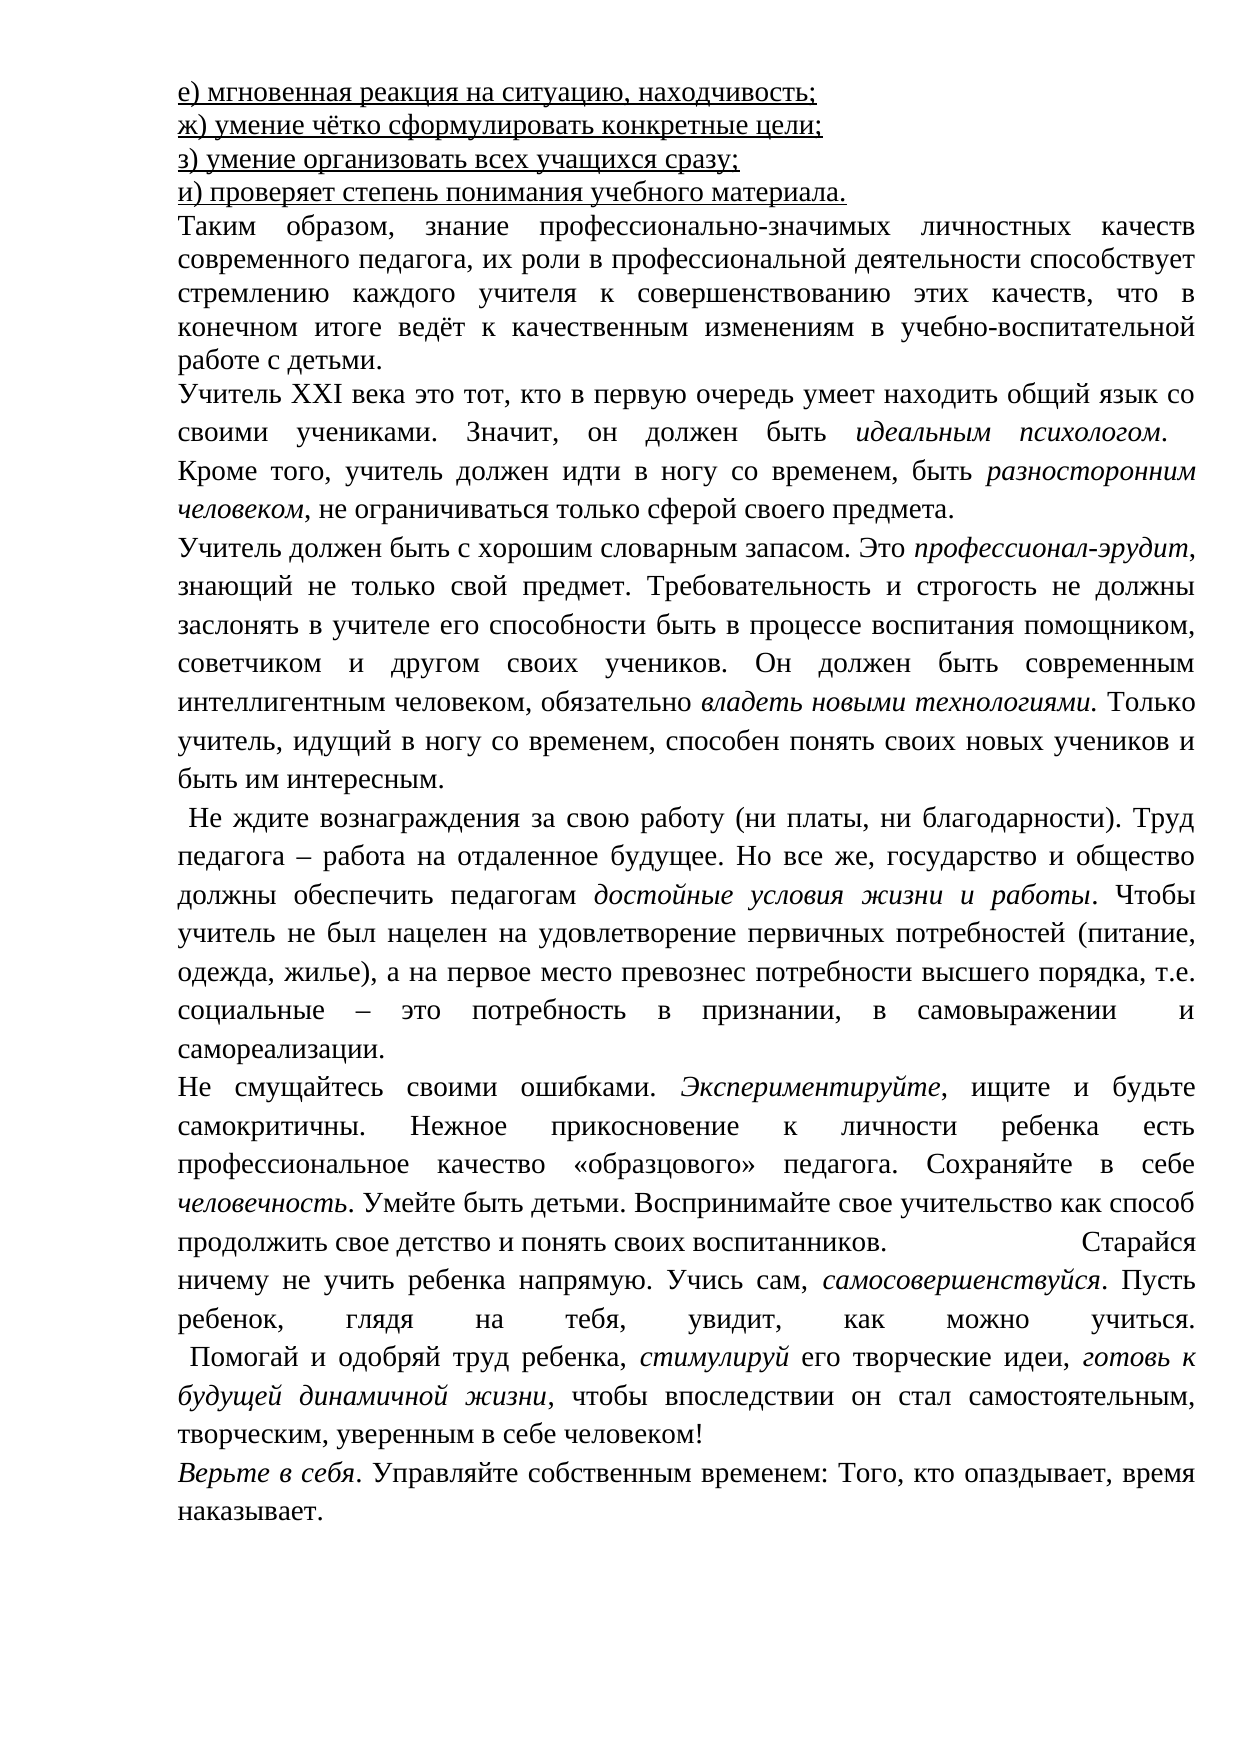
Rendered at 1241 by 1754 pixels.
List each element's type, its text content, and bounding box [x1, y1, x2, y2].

list Не смущайтесь своими ошибками. Экспериментируйте, ищите и будьте самокритичны. Нежное прикосновение к личности ребенка есть профессиональное качество «образцового» педагога. Сохраняйте в себе человечность. Умейте быть детьми. Воспринимайте свое учительство как способ продолжить свое детство и понять своих воспитанников. Старайся ничему не учить ребенка напрямую. Учись сам, самосовершенствуйся. Пусть ребенок, глядя на тебя, увидит, как можно учиться. Помогай и одобряй труд ребенка, стимулируй его творческие идеи, готовь к будущей динамичной жизни, чтобы впоследствии он стал самостоятельным, творческим, уверенным в себе человеком! Верьте в себя. Управляйте собственным временем: Того, кто опаздывает, время наказывает. [177, 1069, 1196, 1527]
text Таким образом, знание профессионально-значимых личностных качеств современного педагога, их роли в профессиональной деятельности способствует стремлению каждого учителя к совершенствованию этих качеств, что в конечном итоге ведёт к качественным изменениям в учебно-воспитательной работе с детьми. [177, 208, 1196, 376]
text з) умение организовать всех учащихся сразу; [177, 141, 1196, 174]
text и) проверяет степень понимания учебного материала. [177, 174, 1196, 208]
list Не ждите вознаграждения за свою работу (ни платы, ни благодарности). Труд педагога – работа на отдаленное будущее. Но все же, государство и общество должны обеспечить педагогам достойные условия жизни и работы. Чтобы учитель не был нацелен на удовлетворение первичных потребностей (питание, одежда, жилье), а на первое место превознес потребности высшего порядка, т.е. социальные – это потребность в признании, в самовыражении и самореализации. [177, 800, 1196, 1064]
list Учитель XXI века это тот, кто в первую очередь умеет находить общий язык со своими учениками. Значит, он должен быть идеальным психологом. Кроме того, учитель должен идти в ногу со временем, быть разносторонним человеком, не ограничиваться только сферой своего предмета. Учитель должен быть с хорошим словарным запасом. Это профессионал-эрудит, знающий не только свой предмет. Требовательность и строгость не должны заслонять в учителе его способности быть в процессе воспитания помощником, советчиком и другом своих учеников. Он должен быть современным интеллигентным человеком, обязательно владеть новыми технологиями. Только учитель, идущий в ногу со временем, способен понять своих новых учеников и быть им интересным. [177, 376, 1196, 795]
text е) мгновенная реакция на ситуацию, находчивость; [177, 74, 1196, 107]
text ж) умение чётко сформулировать конкретные цели; [177, 107, 1196, 141]
